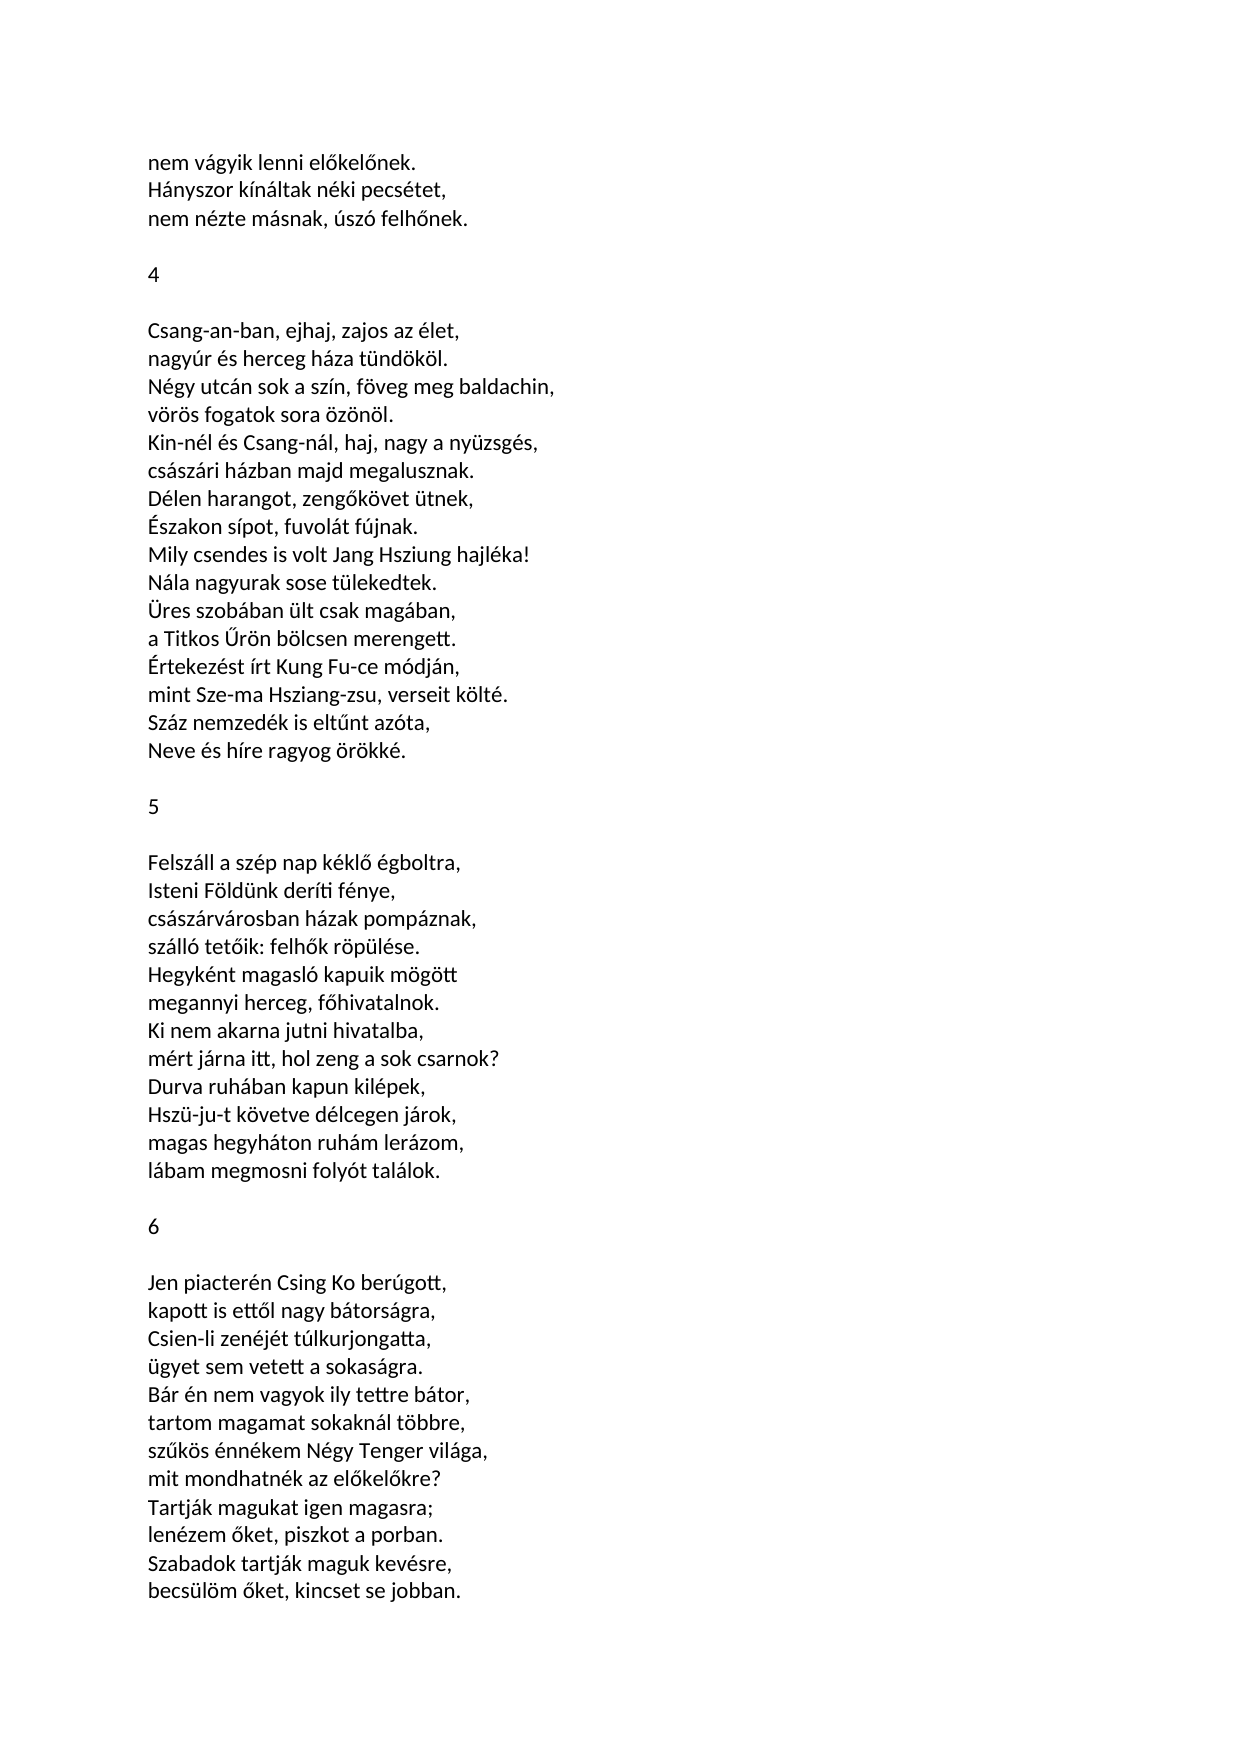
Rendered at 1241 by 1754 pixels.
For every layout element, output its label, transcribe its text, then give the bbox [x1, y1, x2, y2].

text császári házban majd megalusznak. [148, 456, 1093, 484]
text kapott is ettől nagy bátorságra, [148, 1296, 1093, 1324]
text Északon sípot, fuvolát fújnak. [148, 512, 1093, 540]
text császárvárosban házak pompáznak, [148, 904, 1093, 932]
text tartom magamat sokaknál többre, [148, 1408, 1093, 1437]
text lenézem őket, piszkot a porban. [148, 1521, 1093, 1549]
text Durva ruhában kapun kilépek, [148, 1072, 1093, 1100]
text Isteni Földünk deríti fénye, [148, 876, 1093, 904]
text Neve és híre ragyog örökké. [148, 736, 1093, 764]
text Nála nagyurak sose tülekedtek. [148, 568, 1093, 596]
text Bár én nem vagyok ily tettre bátor, [148, 1381, 1093, 1408]
text a Titkos Űrön bölcsen merengett. [148, 624, 1093, 652]
text lábam megmosni folyót találok. [148, 1156, 1093, 1184]
text Csang-an-ban, ejhaj, zajos az élet, [148, 316, 1093, 344]
text szűkös énnékem Négy Tenger világa, [148, 1437, 1093, 1464]
text Délen harangot, zengőkövet ütnek, [148, 484, 1093, 512]
text Tartják magukat igen magasra; [148, 1493, 1093, 1521]
text megannyi herceg, főhivatalnok. [148, 988, 1093, 1016]
text szálló tetőik: felhők röpülése. [148, 932, 1093, 960]
text nagyúr és herceg háza tündököl. [148, 344, 1093, 372]
text ügyet sem vetett a sokaságra. [148, 1352, 1093, 1381]
text becsülöm őket, kincset se jobban. [148, 1577, 1093, 1605]
text 6 [148, 1212, 1093, 1240]
text Mily csendes is volt Jang Hsziung hajléka! [148, 540, 1093, 568]
text nem vágyik lenni előkelőnek. [148, 148, 1093, 176]
text vörös fogatok sora özönöl. [148, 400, 1093, 428]
text Hszü-ju-t követve délcegen járok, [148, 1100, 1093, 1128]
text mit mondhatnék az előkelőkre? [148, 1464, 1093, 1493]
text Kin-nél és Csang-nál, haj, nagy a nyüzsgés, [148, 428, 1093, 456]
text Négy utcán sok a szín, föveg meg baldachin, [148, 372, 1093, 400]
text Hányszor kínáltak néki pecsétet, [148, 176, 1093, 204]
text 4 [148, 260, 1093, 288]
text mint Sze-ma Hsziang-zsu, verseit költé. [148, 680, 1093, 708]
text magas hegyháton ruhám lerázom, [148, 1128, 1093, 1156]
text 5 [148, 792, 1093, 820]
text Ki nem akarna jutni hivatalba, [148, 1016, 1093, 1044]
text Jen piacterén Csing Ko berúgott, [148, 1268, 1093, 1296]
text Szabadok tartják maguk kevésre, [148, 1549, 1093, 1577]
text nem nézte másnak, úszó felhőnek. [148, 204, 1093, 232]
text Száz nemzedék is eltűnt azóta, [148, 708, 1093, 736]
text Hegyként magasló kapuik mögött [148, 960, 1093, 988]
text Értekezést írt Kung Fu-ce módján, [148, 652, 1093, 680]
text mért járna itt, hol zeng a sok csarnok? [148, 1044, 1093, 1072]
text Felszáll a szép nap kéklő égboltra, [148, 848, 1093, 876]
text Üres szobában ült csak magában, [148, 596, 1093, 624]
text Csien-li zenéjét túlkurjongatta, [148, 1324, 1093, 1352]
